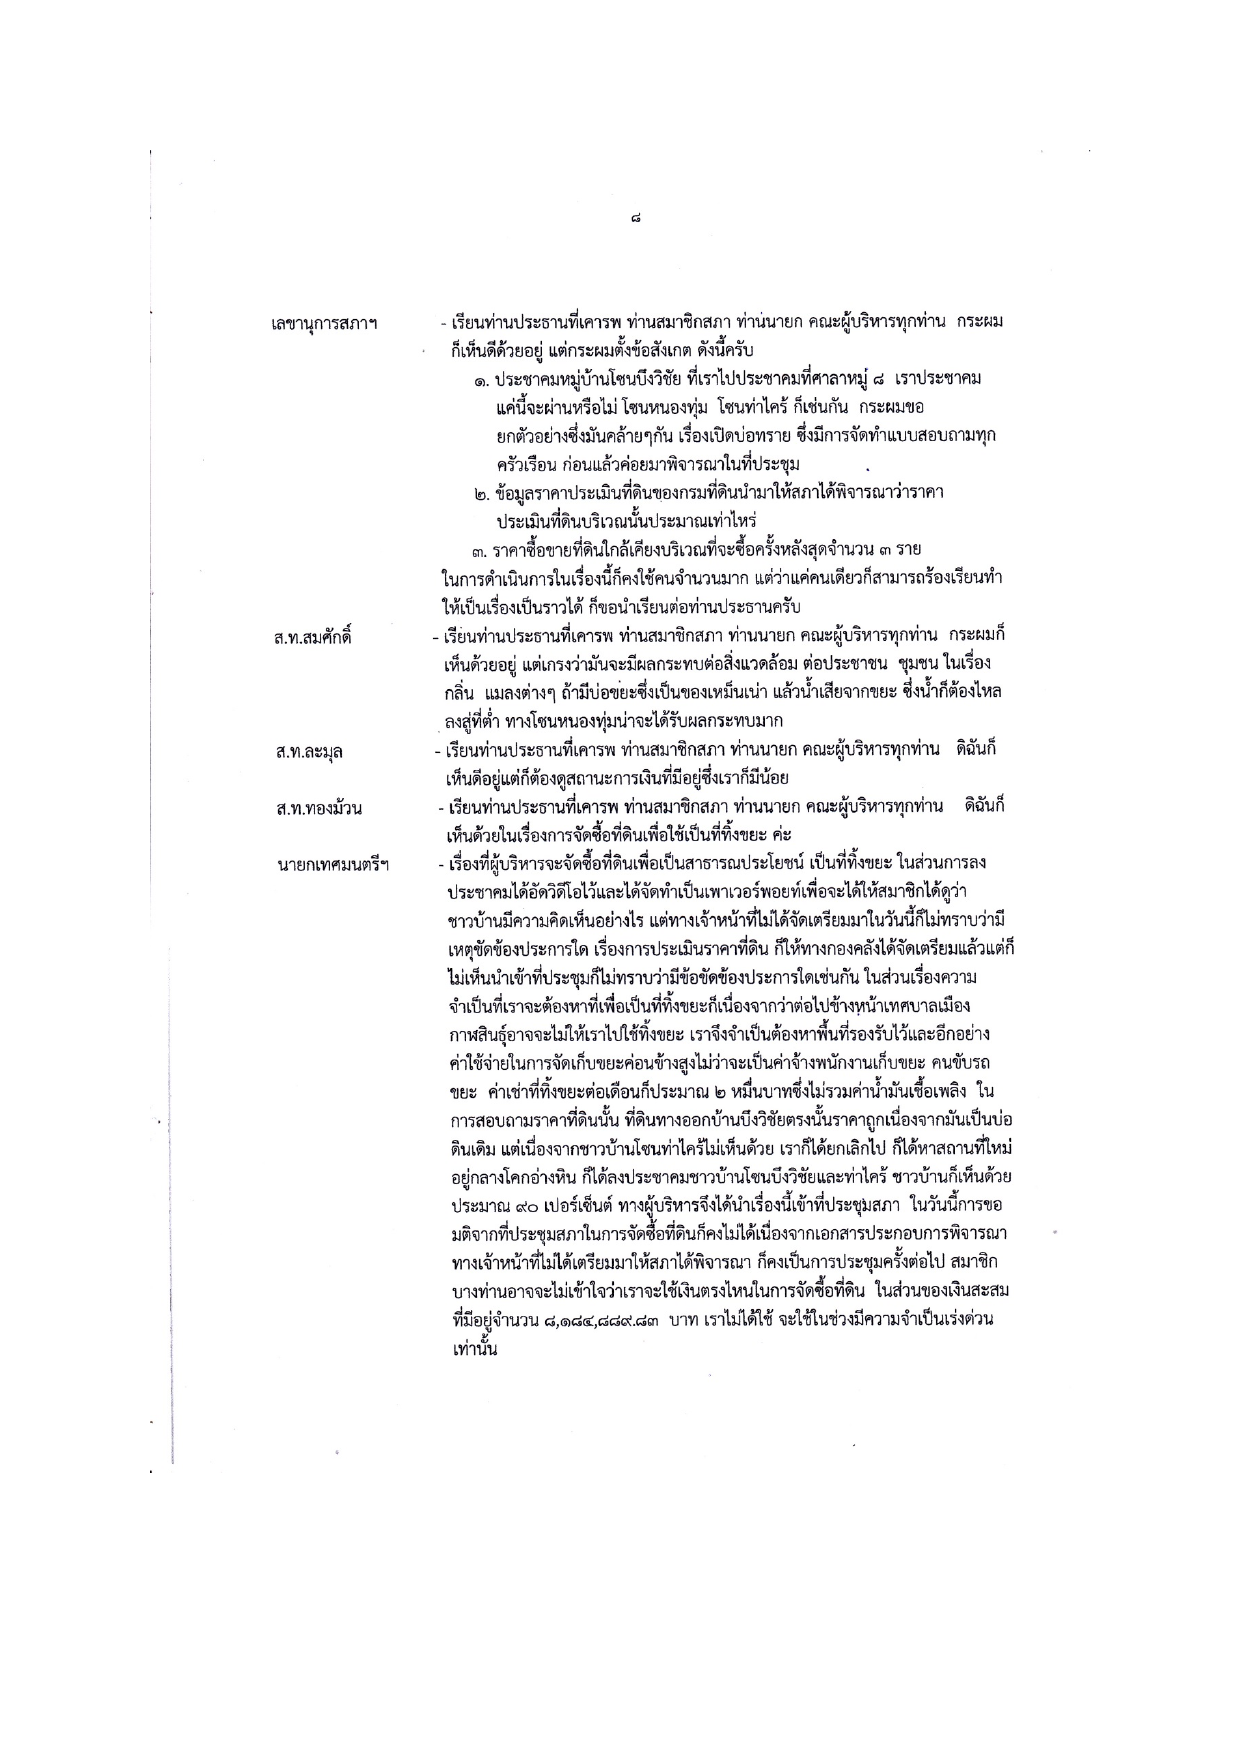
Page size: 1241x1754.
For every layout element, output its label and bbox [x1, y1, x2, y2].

picture [150, 150, 1091, 1473]
